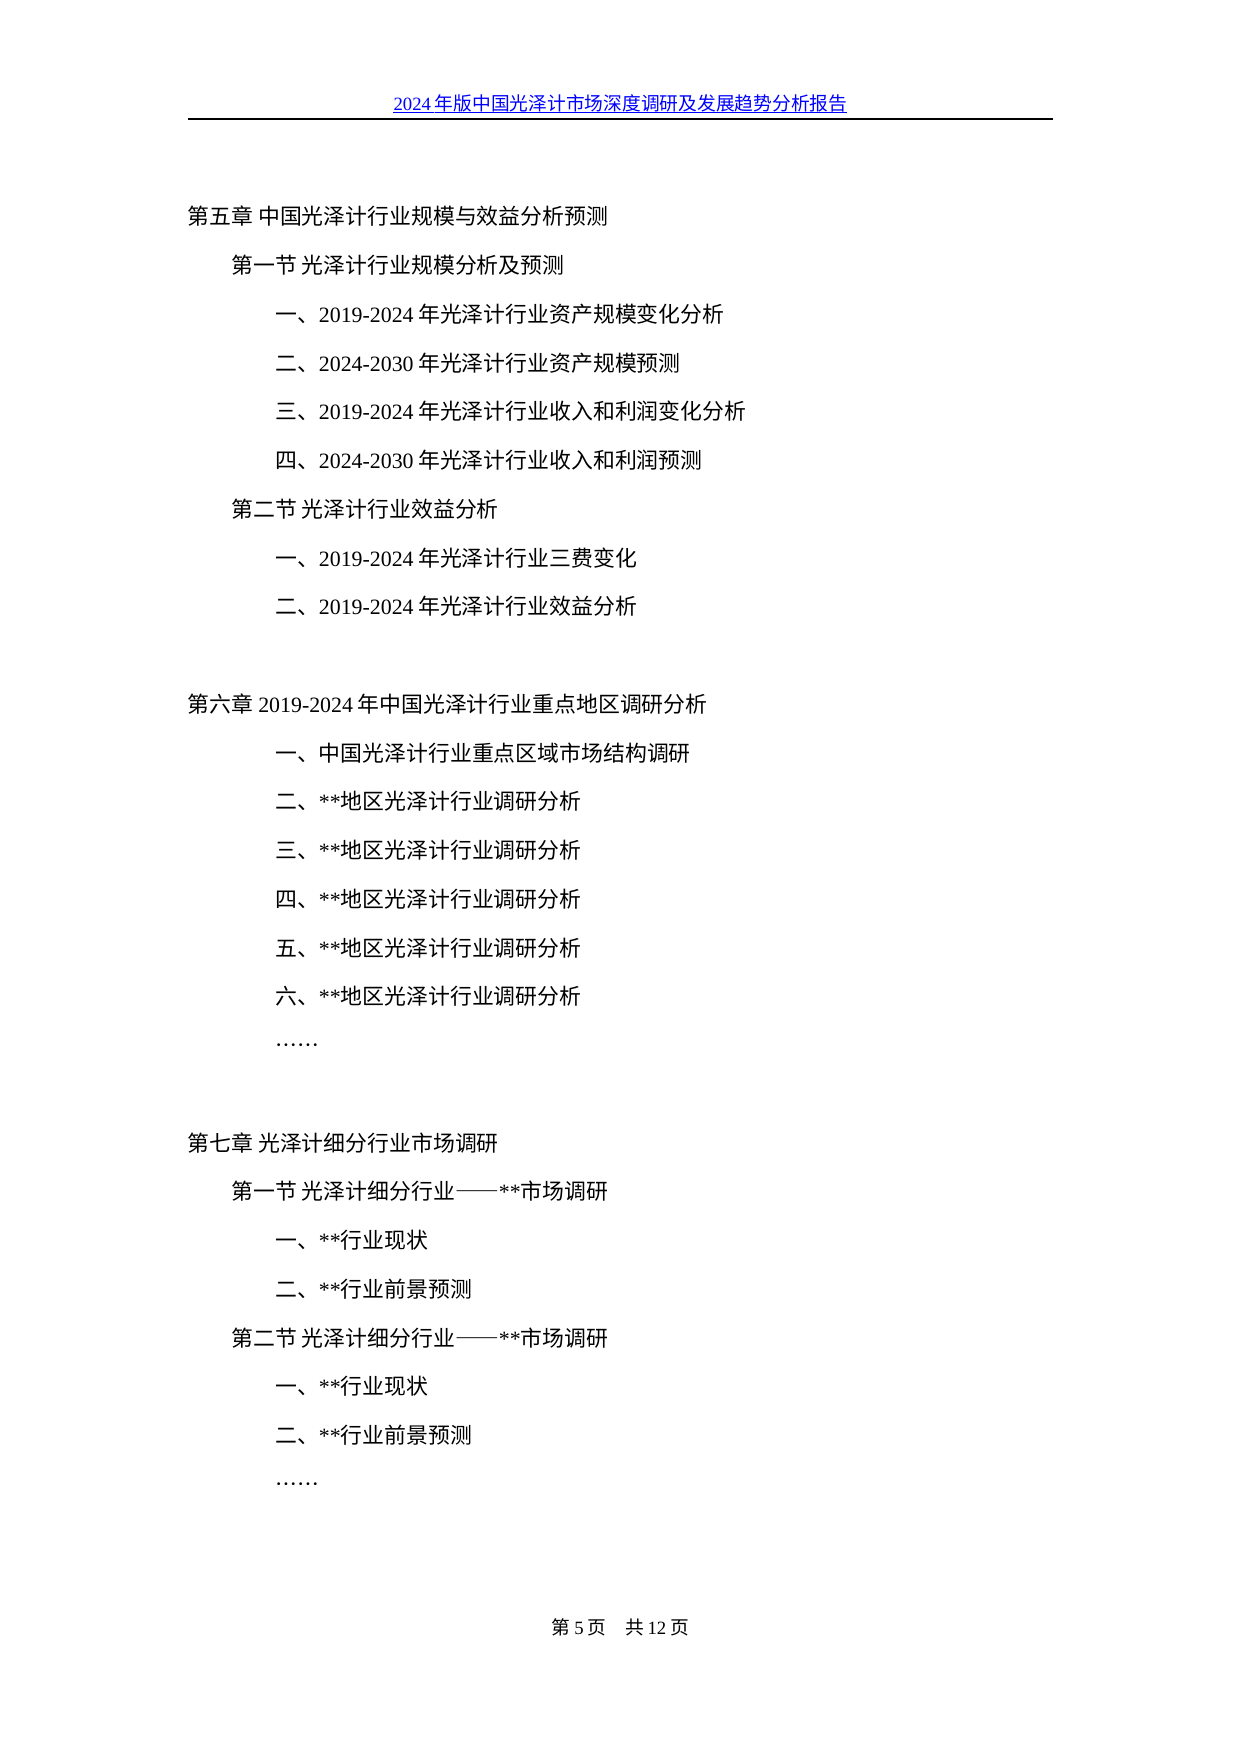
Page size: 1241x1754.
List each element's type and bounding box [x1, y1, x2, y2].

text [187, 150, 1053, 1499]
